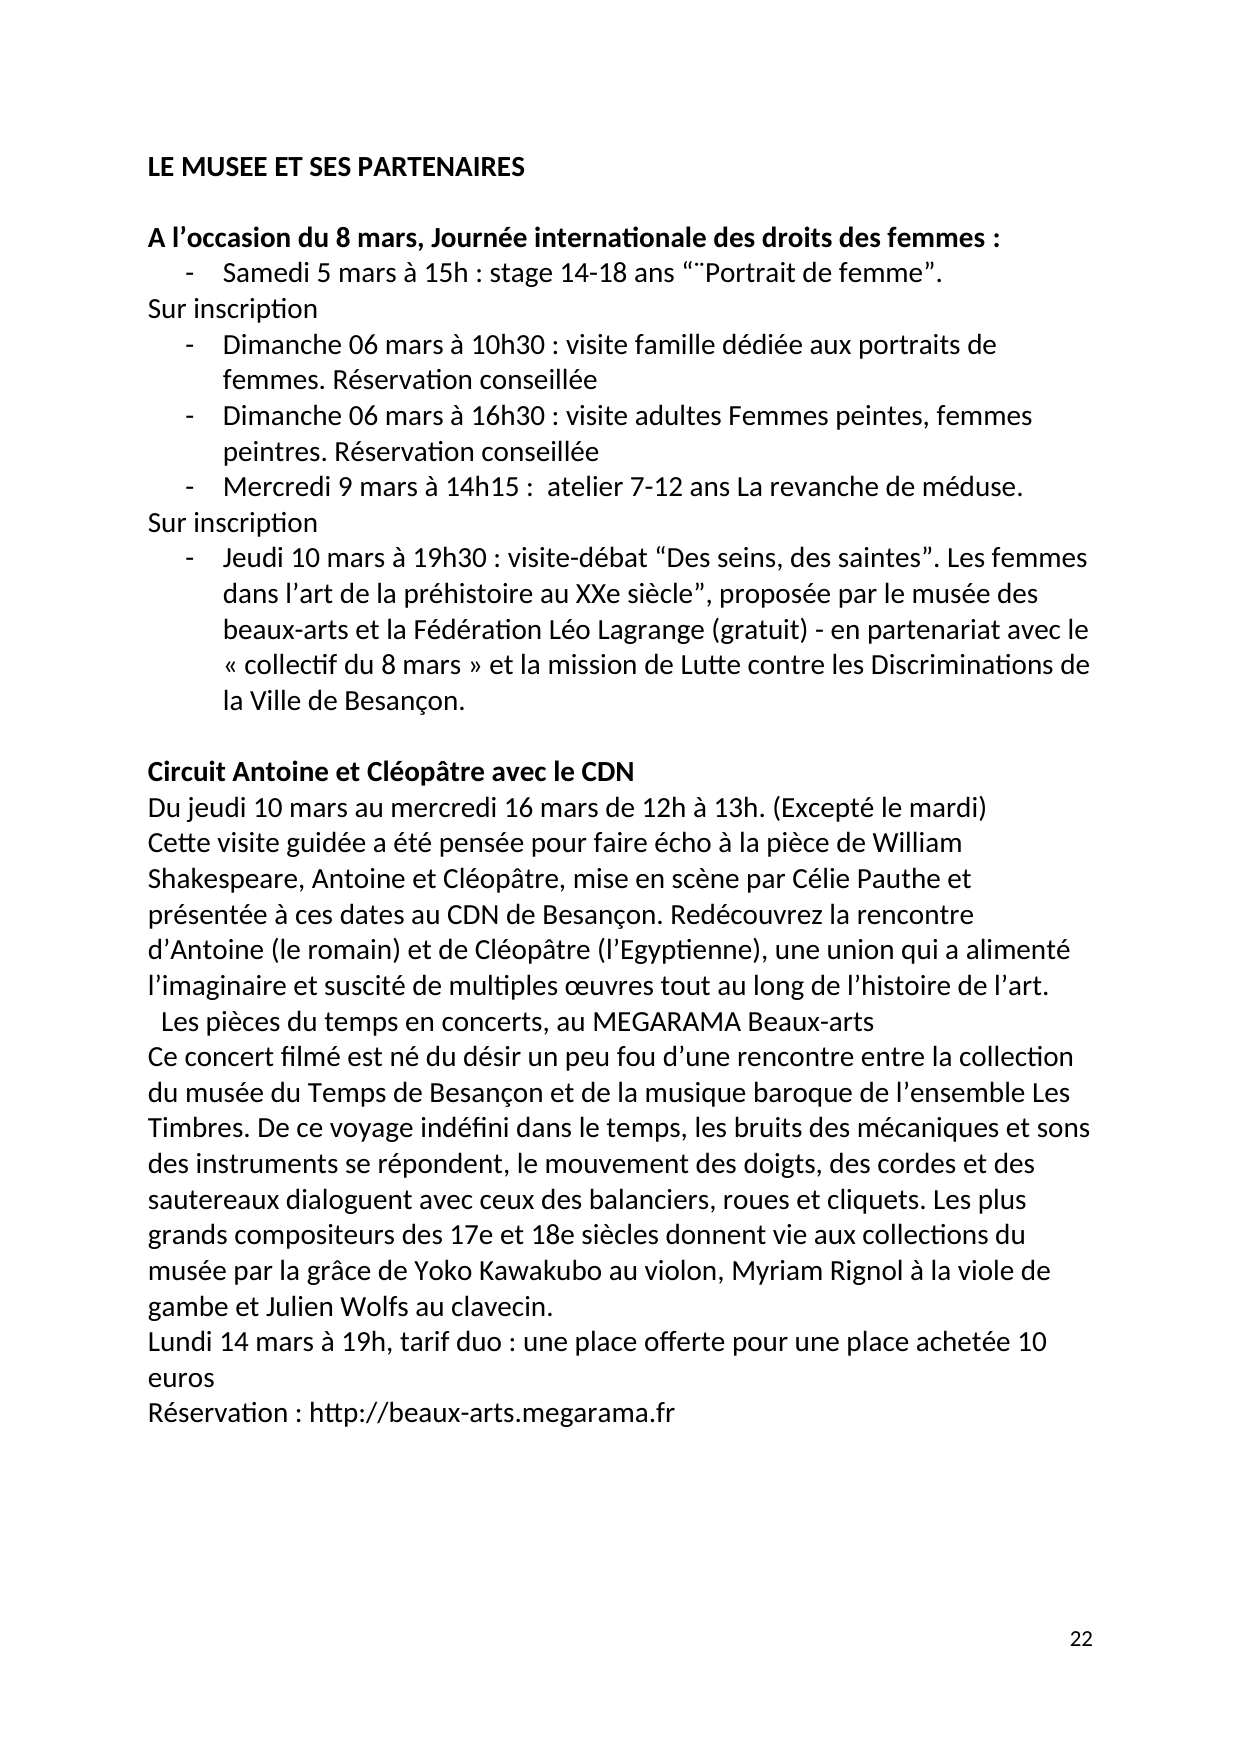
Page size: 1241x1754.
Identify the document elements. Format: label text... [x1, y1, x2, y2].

text LE MUSEE ET SES PARTENAIRES [148, 148, 1093, 183]
text A l’occasion du 8 mars, Journée internationale des droits des femmes : [148, 219, 1093, 254]
text Réservation : http://beaux-arts.megarama.fr [148, 1394, 1093, 1430]
list Samedi 5 mars à 15h : stage 14-18 ans “¨Portrait de femme”. [185, 254, 1093, 290]
text Du jeudi 10 mars au mercredi 16 mars de 12h à 13h. (Excepté le mardi) [148, 789, 1093, 824]
text Sur inscription [148, 504, 1093, 539]
list Mercredi 9 mars à 14h15 : atelier 7-12 ans La revanche de méduse. [185, 468, 1093, 504]
list Dimanche 06 mars à 10h30 : visite famille dédiée aux portraits de femmes. Réservation conseillée [185, 326, 1093, 397]
text Ce concert filmé est né du désir un peu fou d’une rencontre entre la collection du musée du Temps de Besançon et de la musique baroque de l’ensemble Les Timbres. De ce voyage indéfini dans le temps, les bruits des mécaniques et sons des instruments se répondent, le mouvement des doigts, des cordes et des sautereaux dialoguent avec ceux des balanciers, roues et cliquets. Les plus grands compositeurs des 17e et 18e siècles donnent vie aux collections du musée par la grâce de Yoko Kawakubo au violon, Myriam Rignol à la viole de gambe et Julien Wolfs au clavecin. [148, 1038, 1093, 1323]
text Cette visite guidée a été pensée pour faire écho à la pièce de William Shakespeare, Antoine et Cléopâtre, mise en scène par Célie Pauthe et présentée à ces dates au CDN de Besançon. Redécouvrez la rencontre d’Antoine (le romain) et de Cléopâtre (l’Egyptienne), une union qui a alimenté l’imaginaire et suscité de multiples œuvres tout au long de l’histoire de l’art. [148, 824, 1093, 1003]
list Jeudi 10 mars à 19h30 : visite-débat “Des seins, des saintes”. Les femmes dans l’art de la préhistoire au XXe siècle”, proposée par le musée des beaux-arts et la Fédération Léo Lagrange (gratuit) - en partenariat avec le « collectif du 8 mars » et la mission de Lutte contre les Discriminations de la Ville de Besançon. [185, 539, 1093, 718]
text Les pièces du temps en concerts, au MEGARAMA Beaux-arts [148, 1003, 1093, 1038]
text Sur inscription [148, 290, 1093, 326]
list Dimanche 06 mars à 16h30 : visite adultes Femmes peintes, femmes peintres. Réservation conseillée [185, 397, 1093, 468]
text Circuit Antoine et Cléopâtre avec le CDN [148, 753, 1093, 789]
text Lundi 14 mars à 19h, tarif duo : une place offerte pour une place achetée 10 euros [148, 1323, 1093, 1394]
